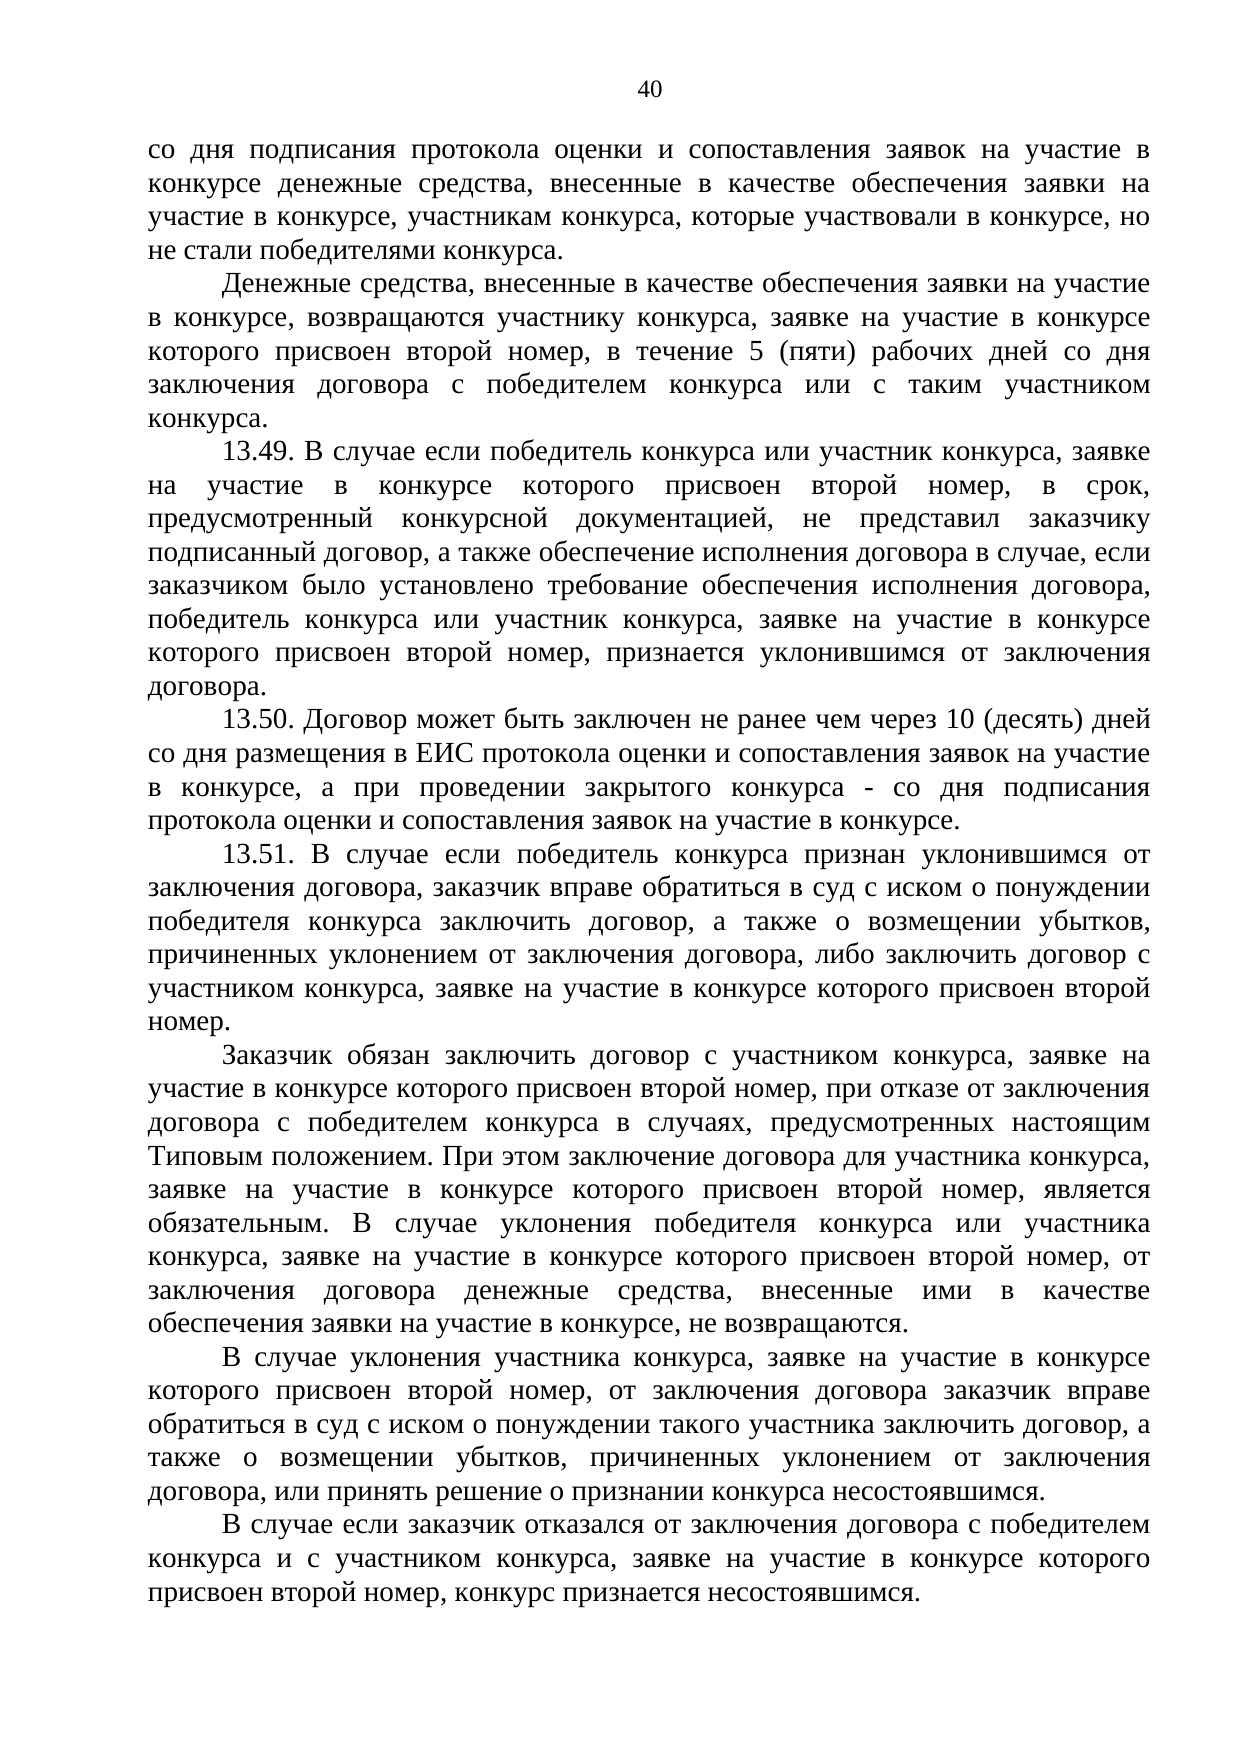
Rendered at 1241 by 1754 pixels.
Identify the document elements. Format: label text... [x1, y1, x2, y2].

text 13.51. В случае если победитель конкурса признан уклонившимся от заключения договора, заказчик вправе обратиться в суд с иском о понуждении победителя конкурса заключить договор, а также о возмещении убытков, причиненных уклонением от заключения договора, либо заключить договор с участником конкурса, заявке на участие в конкурсе которого присвоен второй номер. [148, 836, 1152, 1037]
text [148, 131, 1152, 266]
text 13.49. В случае если победитель конкурса или участник конкурса, заявке на участие в конкурсе которого присвоен второй номер, в срок, предусмотренный конкурсной документацией, не представил заказчику подписанный договор, а также обеспечение исполнения договора в случае, если заказчиком было установлено требование обеспечения исполнения договора, победитель конкурса или участник конкурса, заявке на участие в конкурсе которого присвоен второй номер, признается уклонившимся от заключения договора. [148, 433, 1152, 702]
text Заказчик обязан заключить договор с участником конкурса, заявке на участие в конкурсе которого присвоен второй номер, при отказе от заключения договора с победителем конкурса в случаях, предусмотренных настоящим Типовым положением. При этом заключение договора для участника конкурса, заявке на участие в конкурсе которого присвоен второй номер, является обязательным. В случае уклонения победителя конкурса или участника конкурса, заявке на участие в конкурсе которого присвоен второй номер, от заключения договора денежные средства, внесенные ими в качестве обеспечения заявки на участие в конкурсе, не возвращаются. [148, 1037, 1152, 1339]
text Денежные средства, внесенные в качестве обеспечения заявки на участие в конкурсе, возвращаются участнику конкурса, заявке на участие в конкурсе которого присвоен второй номер, в течение 5 (пяти) рабочих дней со дня заключения договора с победителем конкурса или с таким участником конкурса. [148, 266, 1152, 433]
text 13.50. Договор может быть заключен не ранее чем через 10 (десять) дней со дня размещения в ЕИС протокола оценки и сопоставления заявок на участие в конкурсе, а при проведении закрытого конкурса - со дня подписания протокола оценки и сопоставления заявок на участие в конкурсе. [148, 702, 1152, 836]
text В случае если заказчик отказался от заключения договора с победителем конкурса и с участником конкурса, заявке на участие в конкурсе которого присвоен второй номер, конкурс признается несостоявшимся. [148, 1507, 1152, 1607]
text В случае уклонения участника конкурса, заявке на участие в конкурсе которого присвоен второй номер, от заключения договора заказчик вправе обратиться в суд с иском о понуждении такого участника заключить договор, а также о возмещении убытков, причиненных уклонением от заключения договора, или принять решение о признании конкурса несостоявшимся. [148, 1339, 1152, 1507]
